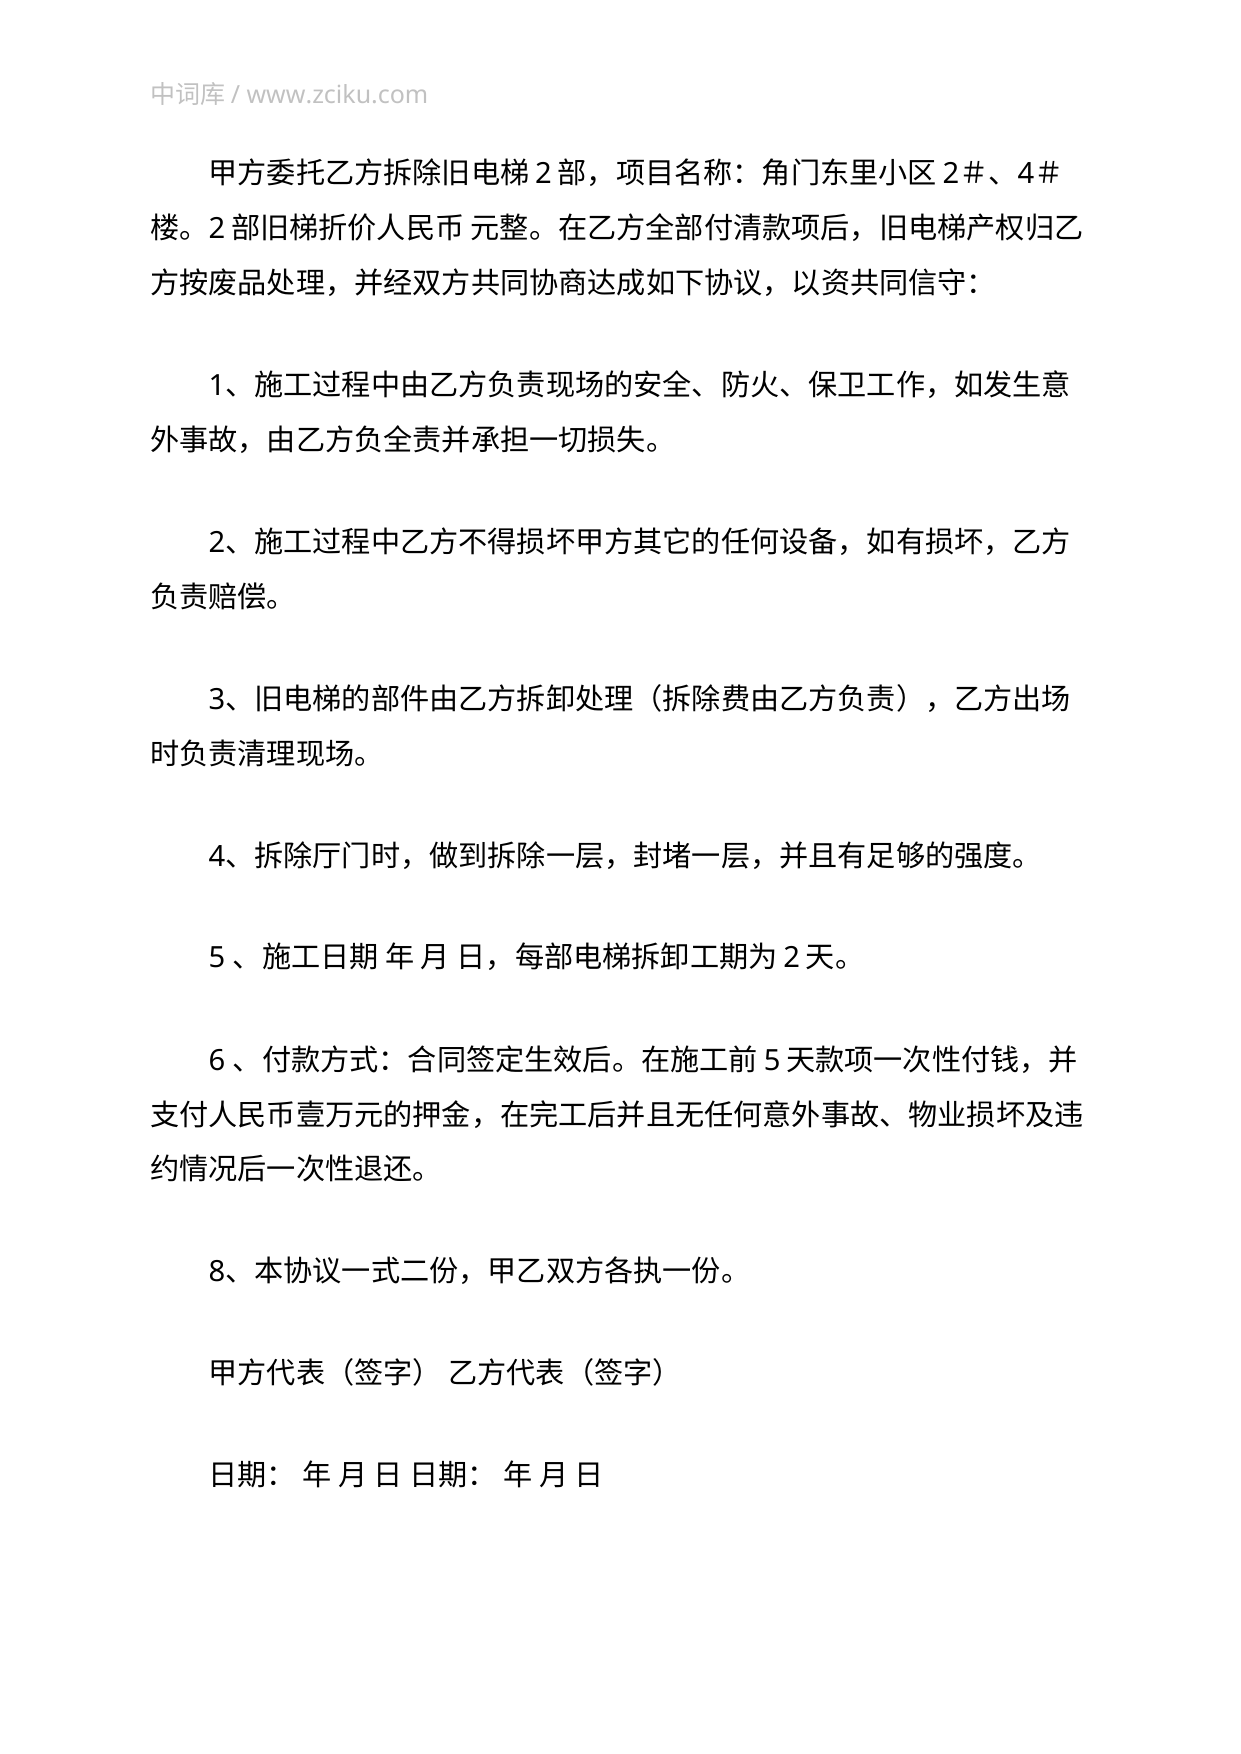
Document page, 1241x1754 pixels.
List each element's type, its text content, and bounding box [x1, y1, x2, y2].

text 1、施工过程中由乙方负责现场的安全、防火、保卫工作，如发生意外事故，由乙方负全责并承担一切损失。 [150, 362, 1090, 459]
text 2、施工过程中乙方不得损坏甲方其它的任何设备，如有损坏，乙方负责赔偿。 [150, 518, 1090, 616]
text 甲方委托乙方拆除旧电梯2部，项目名称：角门东里小区2＃、4＃楼。2部旧梯折价人民币 元整。在乙方全部付清款项后，旧电梯产权归乙方按废品处理，并经双方共同协商达成如下协议，以资共同信守： [150, 150, 1090, 302]
text 3、旧电梯的部件由乙方拆卸处理（拆除费由乙方负责），乙方出场时负责清理现场。 [150, 675, 1090, 773]
text 6 、付款方式：合同签定生效后。在施工前5天款项一次性付钱，并支付人民币壹万元的押金，在完工后并且无任何意外事故、物业损坏及违约情况后一次性退还。 [150, 1036, 1090, 1188]
text 5 、施工日期 年 月 日，每部电梯拆卸工期为2天。 [150, 934, 1090, 976]
text 4、拆除厅门时，做到拆除一层，封堵一层，并且有足够的强度。 [150, 832, 1090, 874]
text 8、本协议一式二份，甲乙双方各执一份。 [150, 1248, 1090, 1290]
text 甲方代表（签字） 乙方代表（签字） [150, 1350, 1090, 1392]
text 日期： 年 月 日 日期： 年 月 日 [150, 1451, 1090, 1494]
